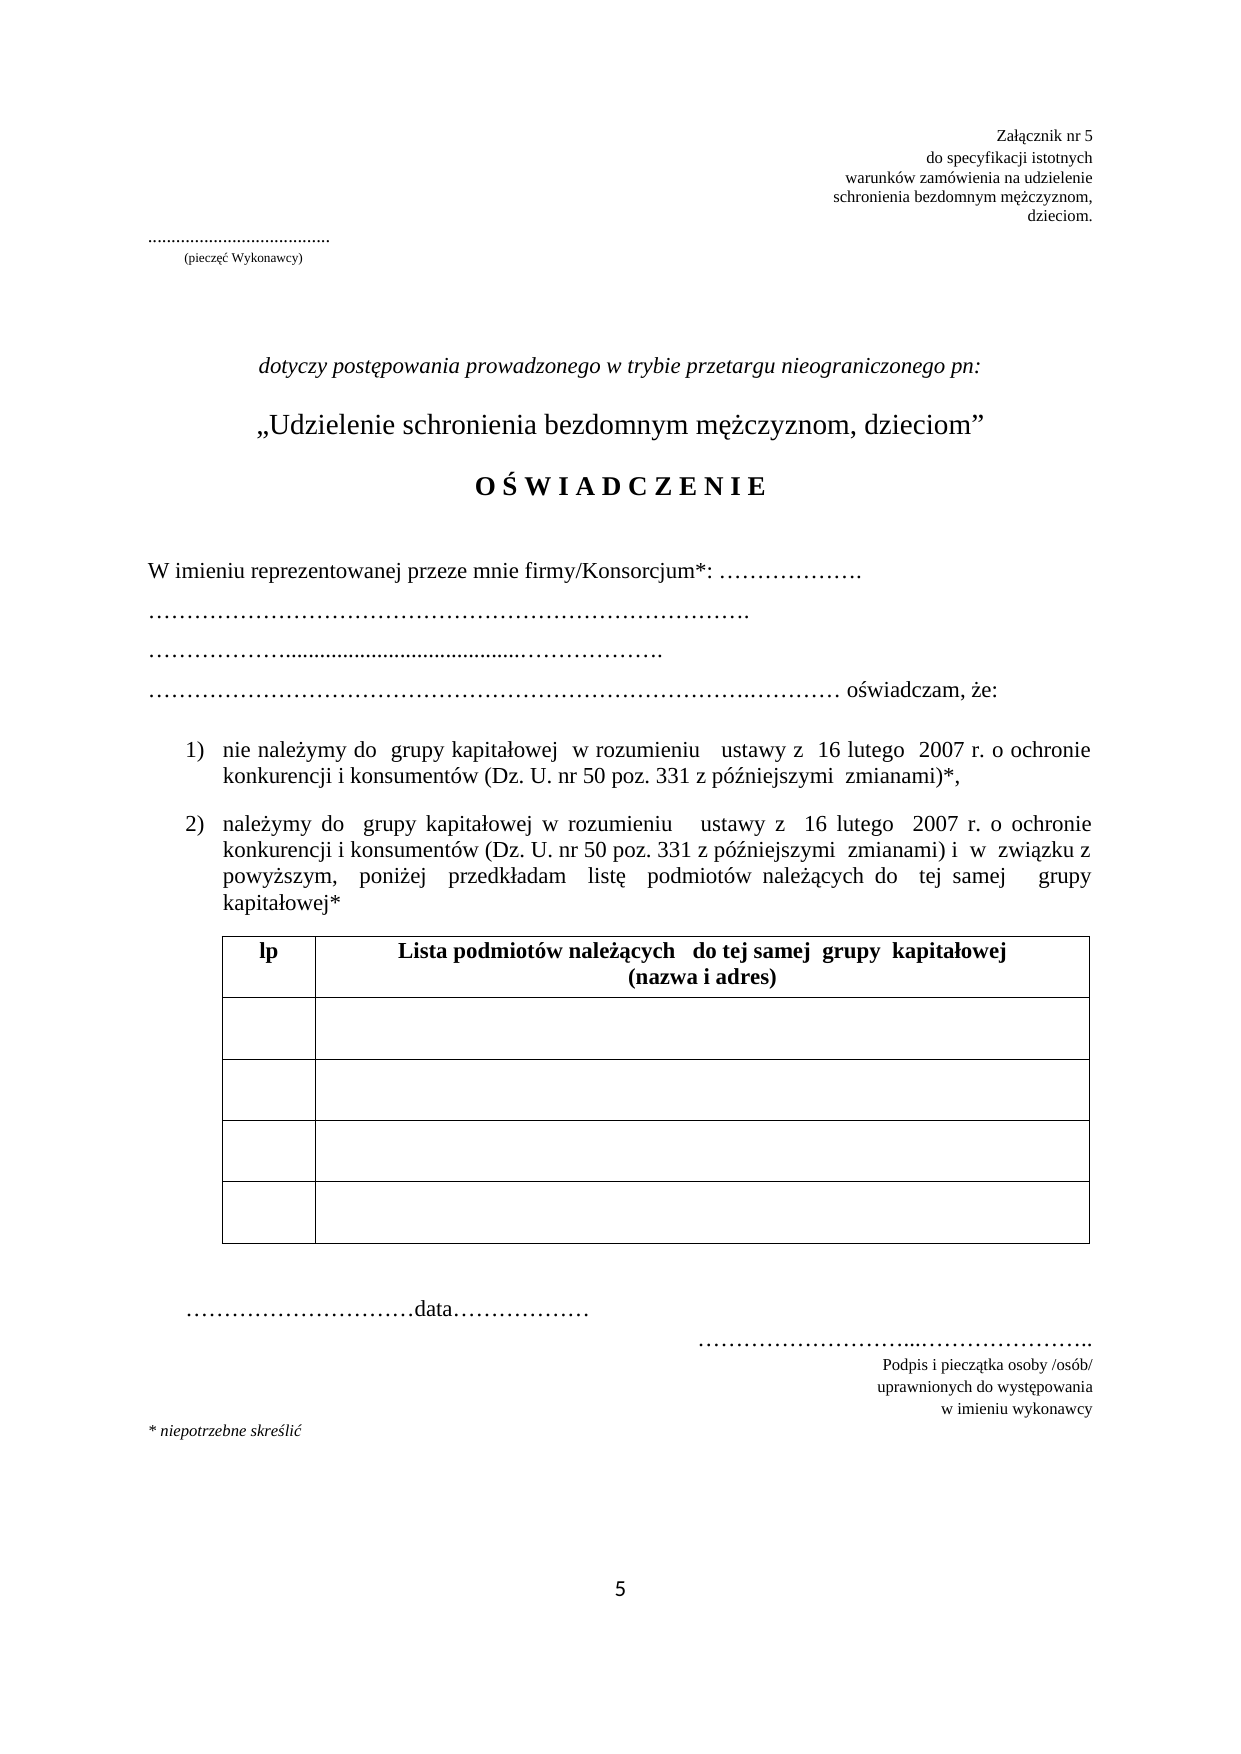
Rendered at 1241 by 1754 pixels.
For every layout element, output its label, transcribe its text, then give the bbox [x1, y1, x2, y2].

text …………………………data……………… [185, 1295, 1093, 1321]
table_cell [223, 1182, 315, 1243]
table_header Lista podmiotów należących do tej samej grupy kapitałowej (nazwa i adres) [316, 937, 1089, 997]
text O Ś W I A D C Z E N I E [148, 471, 1093, 502]
table_cell [223, 998, 315, 1058]
text W imieniu reprezentowanej przeze mnie firmy/Konsorcjum*: ……………….…………………………………………………………………….……………….........................................……………….…………………………………………………………………….………… oświadczam, że: [148, 557, 1093, 702]
text „Udzielenie schronienia bezdomnym mężczyznom, dzieciom” [148, 407, 1093, 441]
table_cell [316, 1182, 1089, 1243]
text ....................................... [148, 225, 1093, 246]
text Podpis i pieczątka osoby /osób/ [148, 1355, 1093, 1374]
text dotyczy postępowania prowadzonego w trybie przetargu nieograniczonego pn: [148, 352, 1093, 378]
text uprawnionych do występowania [148, 1377, 1093, 1396]
table_cell [223, 1121, 315, 1181]
table_cell [316, 1060, 1089, 1120]
text do specyfikacji istotnych warunków zamówienia na udzielenie schronienia bezdomnym mężczyznom, dzieciom. [811, 148, 1093, 225]
text w imieniu wykonawcy [148, 1399, 1093, 1418]
list nie należymy do grupy kapitałowej w rozumieniu ustawy z 16 lutego 2007 r. o ochronie konkurencji i konsumentów (Dz. U. nr 50 poz. 331 z późniejszymi zmianami)*, [185, 736, 1093, 789]
table_header lp [223, 937, 315, 997]
table_cell [316, 998, 1089, 1058]
table_cell [316, 1121, 1089, 1181]
text (pieczęć Wykonawcy) [148, 250, 1093, 276]
text Załącznik nr 5 [811, 126, 1093, 145]
list należymy do grupy kapitałowej w rozumieniu ustawy z 16 lutego 2007 r. o ochronie konkurencji i konsumentów (Dz. U. nr 50 poz. 331 z późniejszymi zmianami) i w związku z powyższym, poniżej przedkładam listę podmiotów należących do tej samej grupy kapitałowej* [185, 809, 1093, 915]
text * niepotrzebne skreślić [148, 1421, 1093, 1440]
text ………………………...………………….. [406, 1325, 1093, 1351]
table_cell [223, 1060, 315, 1120]
